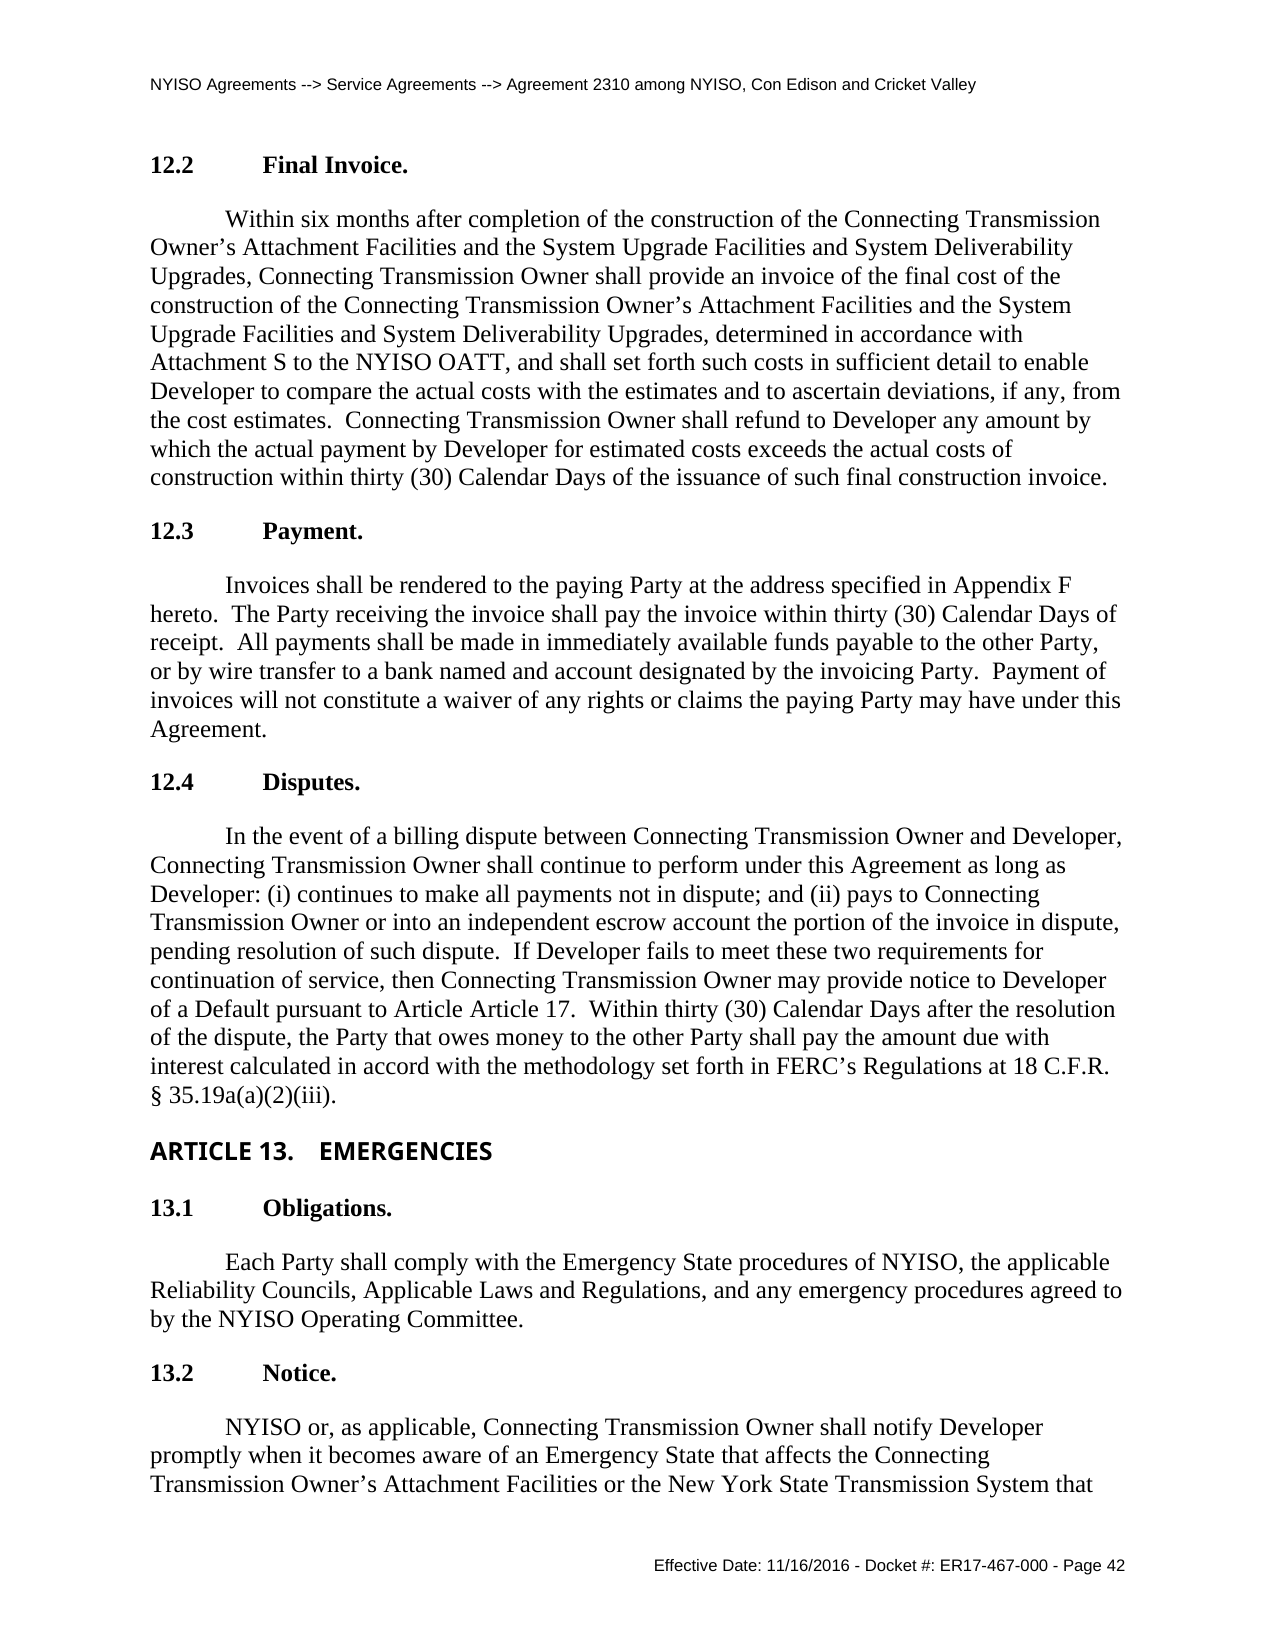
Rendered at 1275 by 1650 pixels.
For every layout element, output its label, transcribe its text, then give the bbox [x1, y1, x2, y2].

subtitle Disputes. [150, 767, 1125, 796]
text Each Party shall comply with the Emergency State procedures of NYISO, the applicable Reliability Councils, Applicable Laws and Regulations, and any emergency procedures agreed to by the NYISO Operating Committee. [150, 1247, 1125, 1333]
subtitle EMERGENCIES [150, 1134, 1125, 1168]
text In the event of a billing dispute between Connecting Transmission Owner and Developer, Connecting Transmission Owner shall continue to perform under this Agreement as long as Developer: (i) continues to make all payments not in dispute; and (ii) pays to Connecting Transmission Owner or into an independent escrow account the portion of the invoice in dispute, pending resolution of such dispute. If Developer fails to meet these two requirements for continuation of service, then Connecting Transmission Owner may provide notice to Developer of a Default pursuant to Article 17. Within thirty (30) Calendar Days after the resolution of the dispute, the Party that owes money to the other Party shall pay the amount due with interest calculated in accord with the methodology set forth in FERC’s Regulations at 18 C.F.R. § 35.19a(a)(2)(iii). [150, 821, 1125, 1109]
subtitle Final Invoice. [150, 150, 1125, 179]
subtitle Obligations. [150, 1193, 1125, 1222]
text Within six months after completion of the construction of the Connecting Transmission Owner’s Attachment Facilities and the System Upgrade Facilities and System Deliverability Upgrades, Connecting Transmission Owner shall provide an invoice of the final cost of the construction of the Connecting Transmission Owner’s Attachment Facilities and the System Upgrade Facilities and System Deliverability Upgrades, determined in accordance with Attachment S to the NYISO OATT, and shall set forth such costs in sufficient detail to enable Developer to compare the actual costs with the estimates and to ascertain deviations, if any, from the cost estimates. Connecting Transmission Owner shall refund to Developer any amount by which the actual payment by Developer for estimated costs exceeds the actual costs of construction within thirty (30) Calendar Days of the issuance of such final construction invoice. [150, 204, 1125, 491]
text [150, 1412, 1125, 1498]
subtitle Notice. [150, 1358, 1125, 1387]
text Invoices shall be rendered to the paying Party at the address specified in Appendix F hereto. The Party receiving the invoice shall pay the invoice within thirty (30) Calendar Days of receipt. All payments shall be made in immediately available funds payable to the other Party, or by wire transfer to a bank named and account designated by the invoicing Party. Payment of invoices will not constitute a waiver of any rights or claims the paying Party may have under this Agreement. [150, 570, 1125, 742]
subtitle Payment. [150, 516, 1125, 545]
